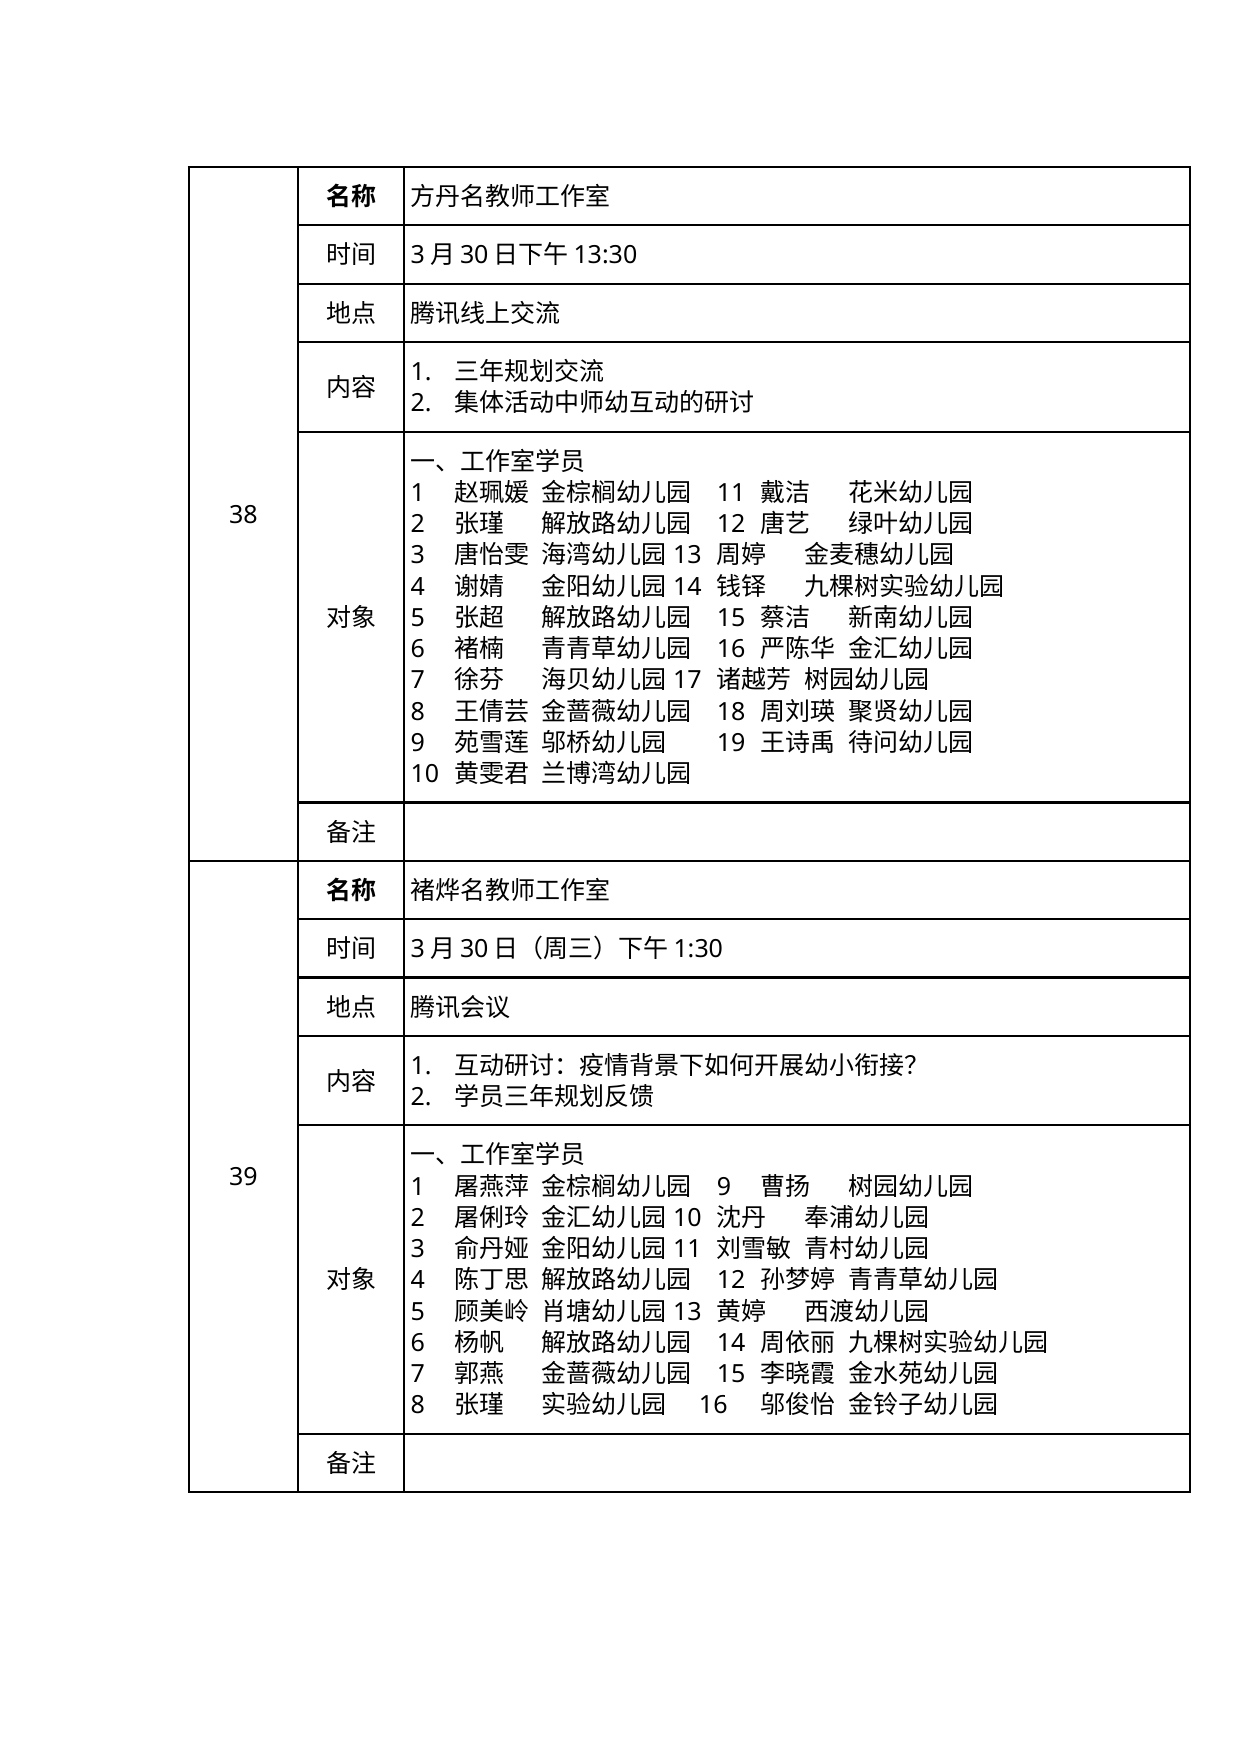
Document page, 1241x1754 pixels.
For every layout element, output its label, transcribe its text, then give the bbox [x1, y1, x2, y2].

table_cell [405, 1435, 1189, 1491]
table_cell 腾讯会议 [405, 979, 1189, 1035]
table_cell 方丹名教师工作室 [405, 168, 1189, 224]
table_cell 一、工作室学员 1 赵珮媛 金棕榈幼儿园 11 戴洁 花米幼儿园 2 张瑾 解放路幼儿园 12 唐艺 绿叶幼儿园 3 唐怡雯 海湾幼儿园 13 周婷 金麦穗幼儿园 4 谢婧 金阳幼儿园 14 钱铎 九棵树实验幼儿园 5 张超 解放路幼儿园 15 蔡洁 新南幼儿园 6 褚楠 青青草幼儿园 16 严陈华 金汇幼儿园 7 徐芬 海贝幼儿园 17 诸越芳 树园幼儿园 8 王倩芸 金蔷薇幼儿园 18 周刘瑛 聚贤幼儿园 9 苑雪莲 邬桥幼儿园 19 王诗禹 待问幼儿园 10 黄雯君 兰博湾幼儿园 [405, 433, 1189, 801]
table_cell 互动研讨：疫情背景下如何开展幼小衔接？ 学员三年规划反馈 [405, 1037, 1189, 1124]
table_cell 一、工作室学员 1 屠燕萍 金棕榈幼儿园 9 曹扬 树园幼儿园 2 屠俐玲 金汇幼儿园 10 沈丹 奉浦幼儿园 3 俞丹娅 金阳幼儿园 11 刘雪敏 青村幼儿园 4 陈丁思 解放路幼儿园 12 孙梦婷 青青草幼儿园 5 顾美岭 肖塘幼儿园 13 黄婷 西渡幼儿园 6 杨帆 解放路幼儿园 14 周依丽 九棵树实验幼儿园 7 郭燕 金蔷薇幼儿园 15 李晓霞 金水苑幼儿园 8 张瑾 实验幼儿园 16 邬俊怡 金铃子幼儿园 [405, 1126, 1189, 1433]
table_cell 地点 [299, 285, 403, 341]
table_cell 时间 [299, 920, 403, 976]
table_cell 38 [190, 168, 297, 860]
table_cell 3月30日（周三）下午1:30 [405, 920, 1189, 976]
table_cell 内容 [299, 1037, 403, 1124]
table_cell 腾讯线上交流 [405, 285, 1189, 341]
table_cell 39 [190, 862, 297, 1491]
table_cell 褚烨名教师工作室 [405, 862, 1189, 918]
table_cell 3月30日下午13:30 [405, 226, 1189, 283]
table_cell 三年规划交流 集体活动中师幼互动的研讨 [405, 343, 1189, 431]
table_cell 地点 [299, 979, 403, 1035]
table_cell [405, 804, 1189, 860]
table_cell 备注 [299, 1435, 403, 1491]
table_cell 名称 [299, 862, 403, 918]
table_cell 名称 [299, 168, 403, 224]
table_cell 对象 [299, 1126, 403, 1433]
table_cell 内容 [299, 343, 403, 431]
table_cell 备注 [299, 804, 403, 860]
table_cell 时间 [299, 226, 403, 283]
table_cell 对象 [299, 433, 403, 801]
